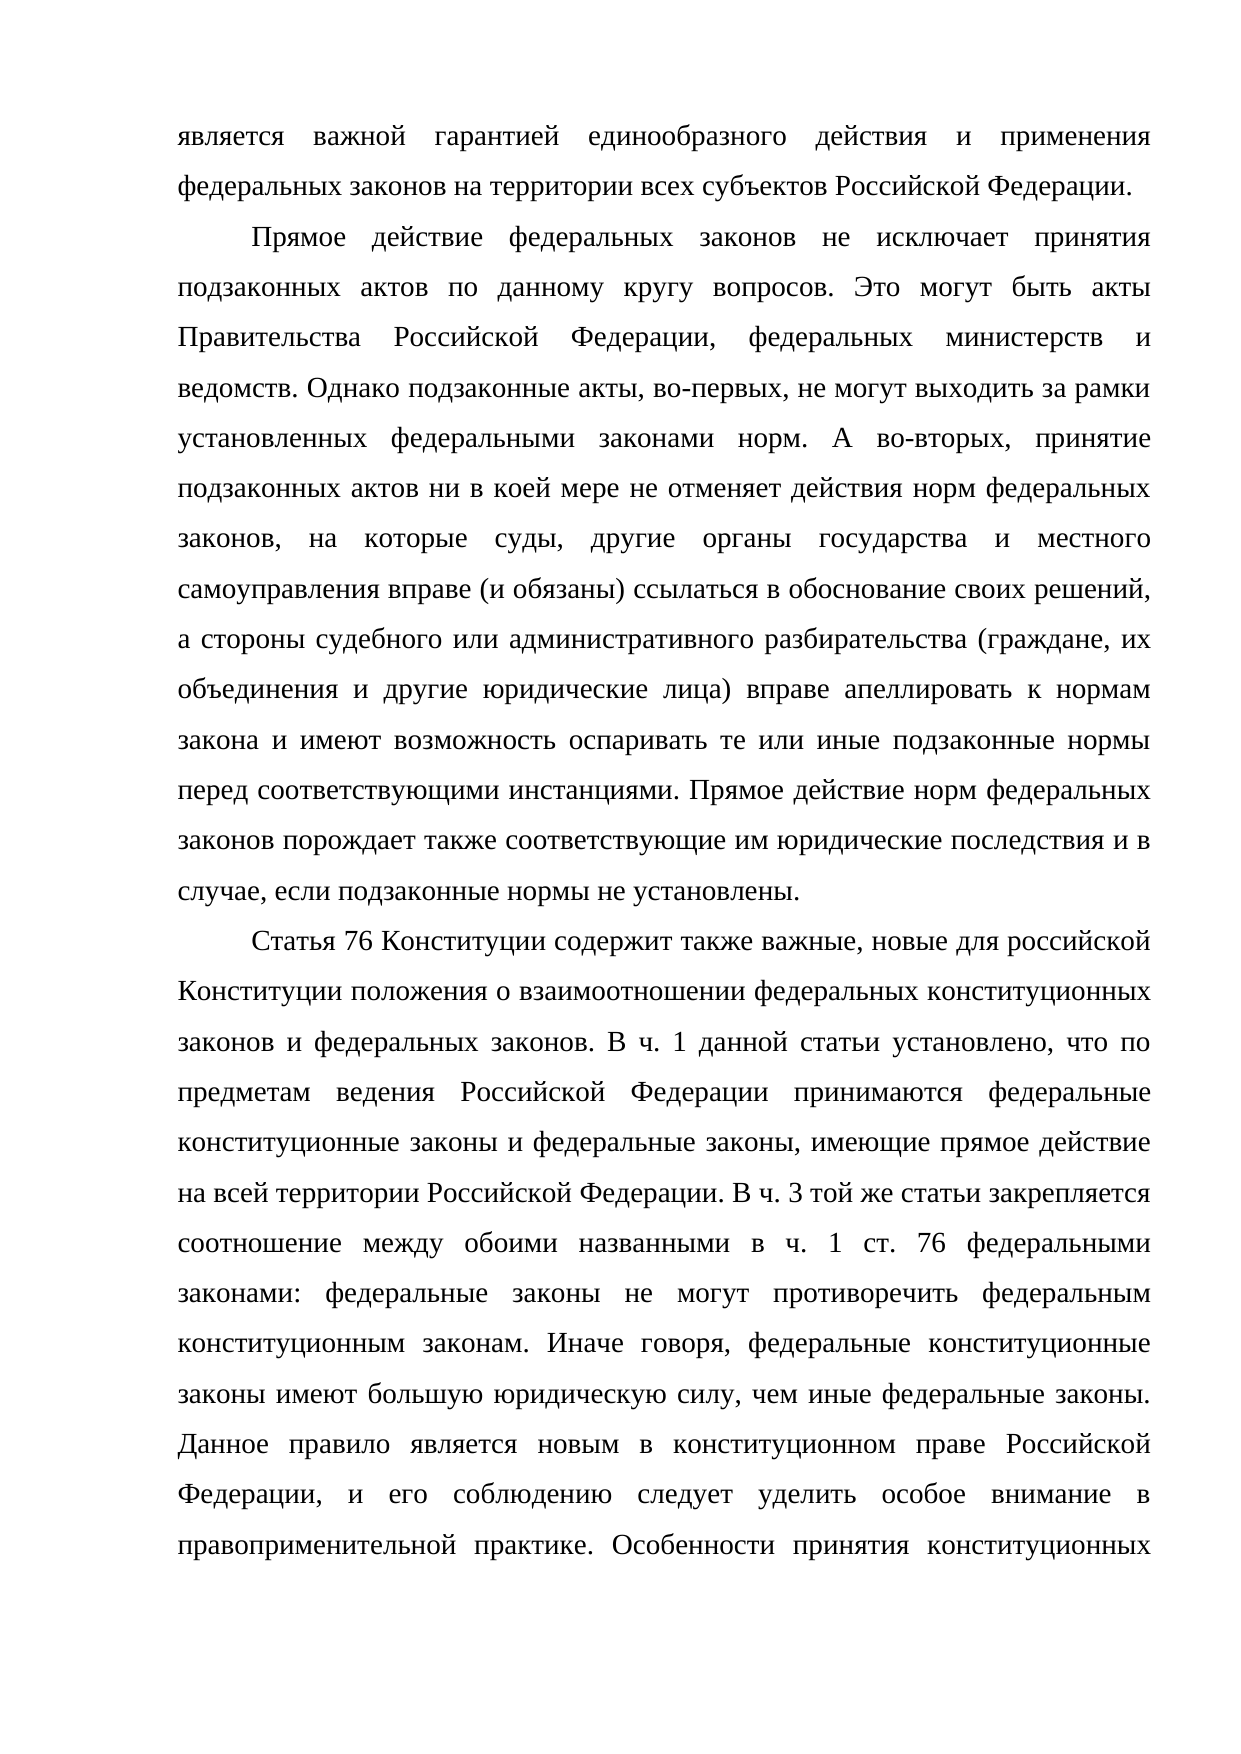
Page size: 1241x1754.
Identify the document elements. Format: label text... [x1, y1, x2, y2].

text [177, 118, 1152, 202]
text Прямое действие федеральных законов не исключает принятия подзаконных актов по данному кругу вопросов. Это могут быть акты Правительства Российской Федерации, федеральных министерств и ведомств. Однако подзаконные акты, во-первых, не могут выходить за рамки установленных федеральными законами норм. А во-вторых, принятие подзаконных актов ни в коей мере не отменяет действия норм федеральных законов, на которые суды, другие органы государства и местного самоуправления вправе (и обязаны) ссылаться в обоснование своих решений, а стороны судебного или административного разбирательства (граждане, их объединения и другие юридические лица) вправе апеллировать к нормам закона и имеют возможность оспаривать те или иные подзаконные нормы перед соответствующими инстанциями. Прямое действие норм федеральных законов порождает также соответствующие им юридические последствия и в случае, если подзаконные нормы не установлены. [177, 219, 1152, 906]
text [177, 923, 1152, 1560]
